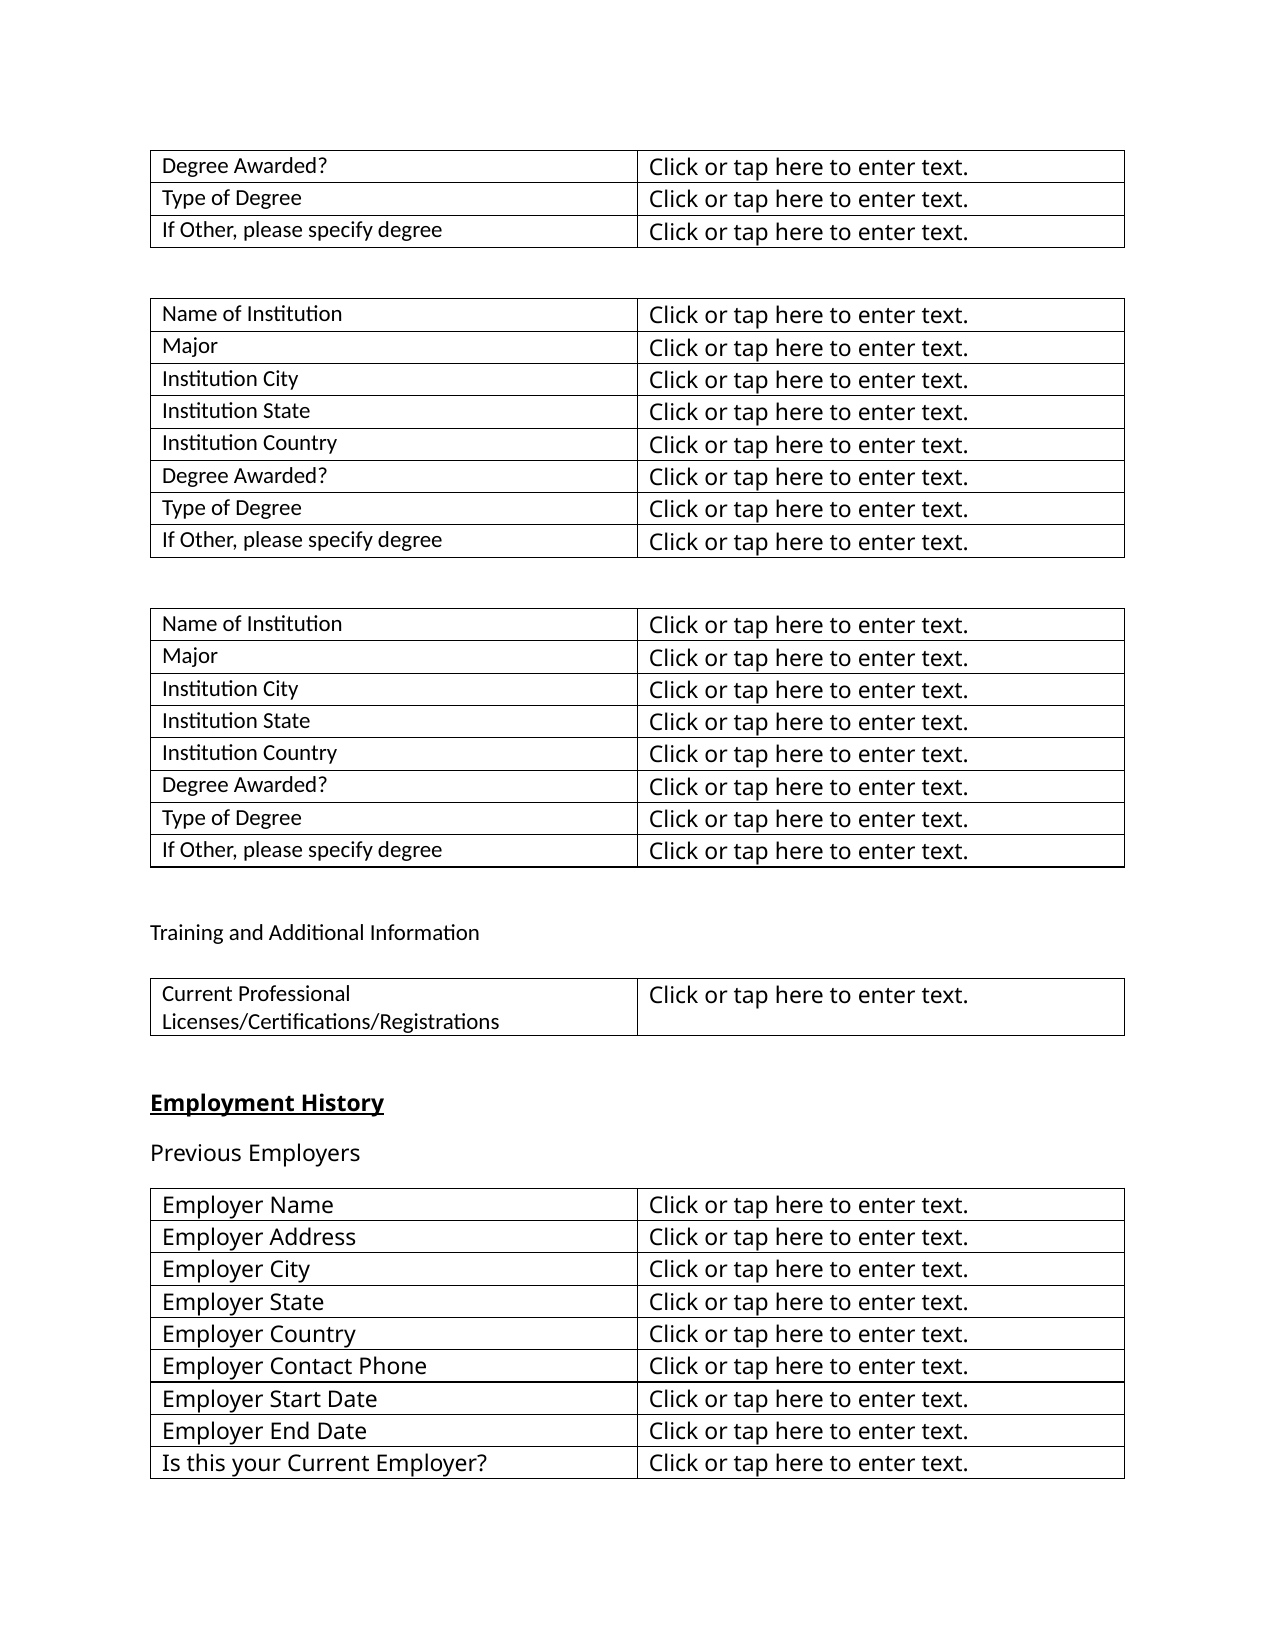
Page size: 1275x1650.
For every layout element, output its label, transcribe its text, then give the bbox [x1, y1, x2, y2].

table_cell Is this your Current Employer? [151, 1447, 637, 1478]
table_cell If Other, please specify degree [151, 216, 637, 247]
table_cell Institution City [151, 674, 637, 705]
table_cell Major [151, 332, 637, 363]
table_cell Employer Contact Phone [151, 1350, 637, 1381]
table_header Employer Name [151, 1189, 637, 1220]
table_cell Employer End Date [151, 1415, 637, 1446]
table_header Name of Institution [151, 609, 637, 640]
table_cell Employer City [151, 1253, 637, 1284]
table_cell Employer State [151, 1286, 637, 1317]
table_header Current Professional Licenses/Certifications/Registrations [151, 979, 637, 1035]
table_cell Institution Country [151, 429, 637, 460]
text Employment History [150, 1087, 1125, 1118]
table_cell Institution Country [151, 738, 637, 769]
table_cell Institution State [151, 706, 637, 737]
table_cell Major [151, 641, 637, 673]
table_cell Degree Awarded? [151, 151, 637, 182]
table_cell Degree Awarded? [151, 771, 637, 802]
text Previous Employers [150, 1137, 1125, 1168]
table_cell Degree Awarded? [151, 461, 637, 492]
table_cell Employer Address [151, 1221, 637, 1252]
table_cell Type of Degree [151, 183, 637, 214]
text Training and Additional Information [150, 918, 1125, 946]
table_cell Employer Country [151, 1318, 637, 1349]
table_cell If Other, please specify degree [151, 525, 637, 557]
table_cell Institution State [151, 396, 637, 427]
table_header Name of Institution [151, 299, 637, 331]
table_cell If Other, please specify degree [151, 835, 637, 866]
table_cell Employer Start Date [151, 1383, 637, 1414]
table_cell Type of Degree [151, 493, 637, 524]
table_cell Type of Degree [151, 803, 637, 834]
table_cell Institution City [151, 364, 637, 395]
